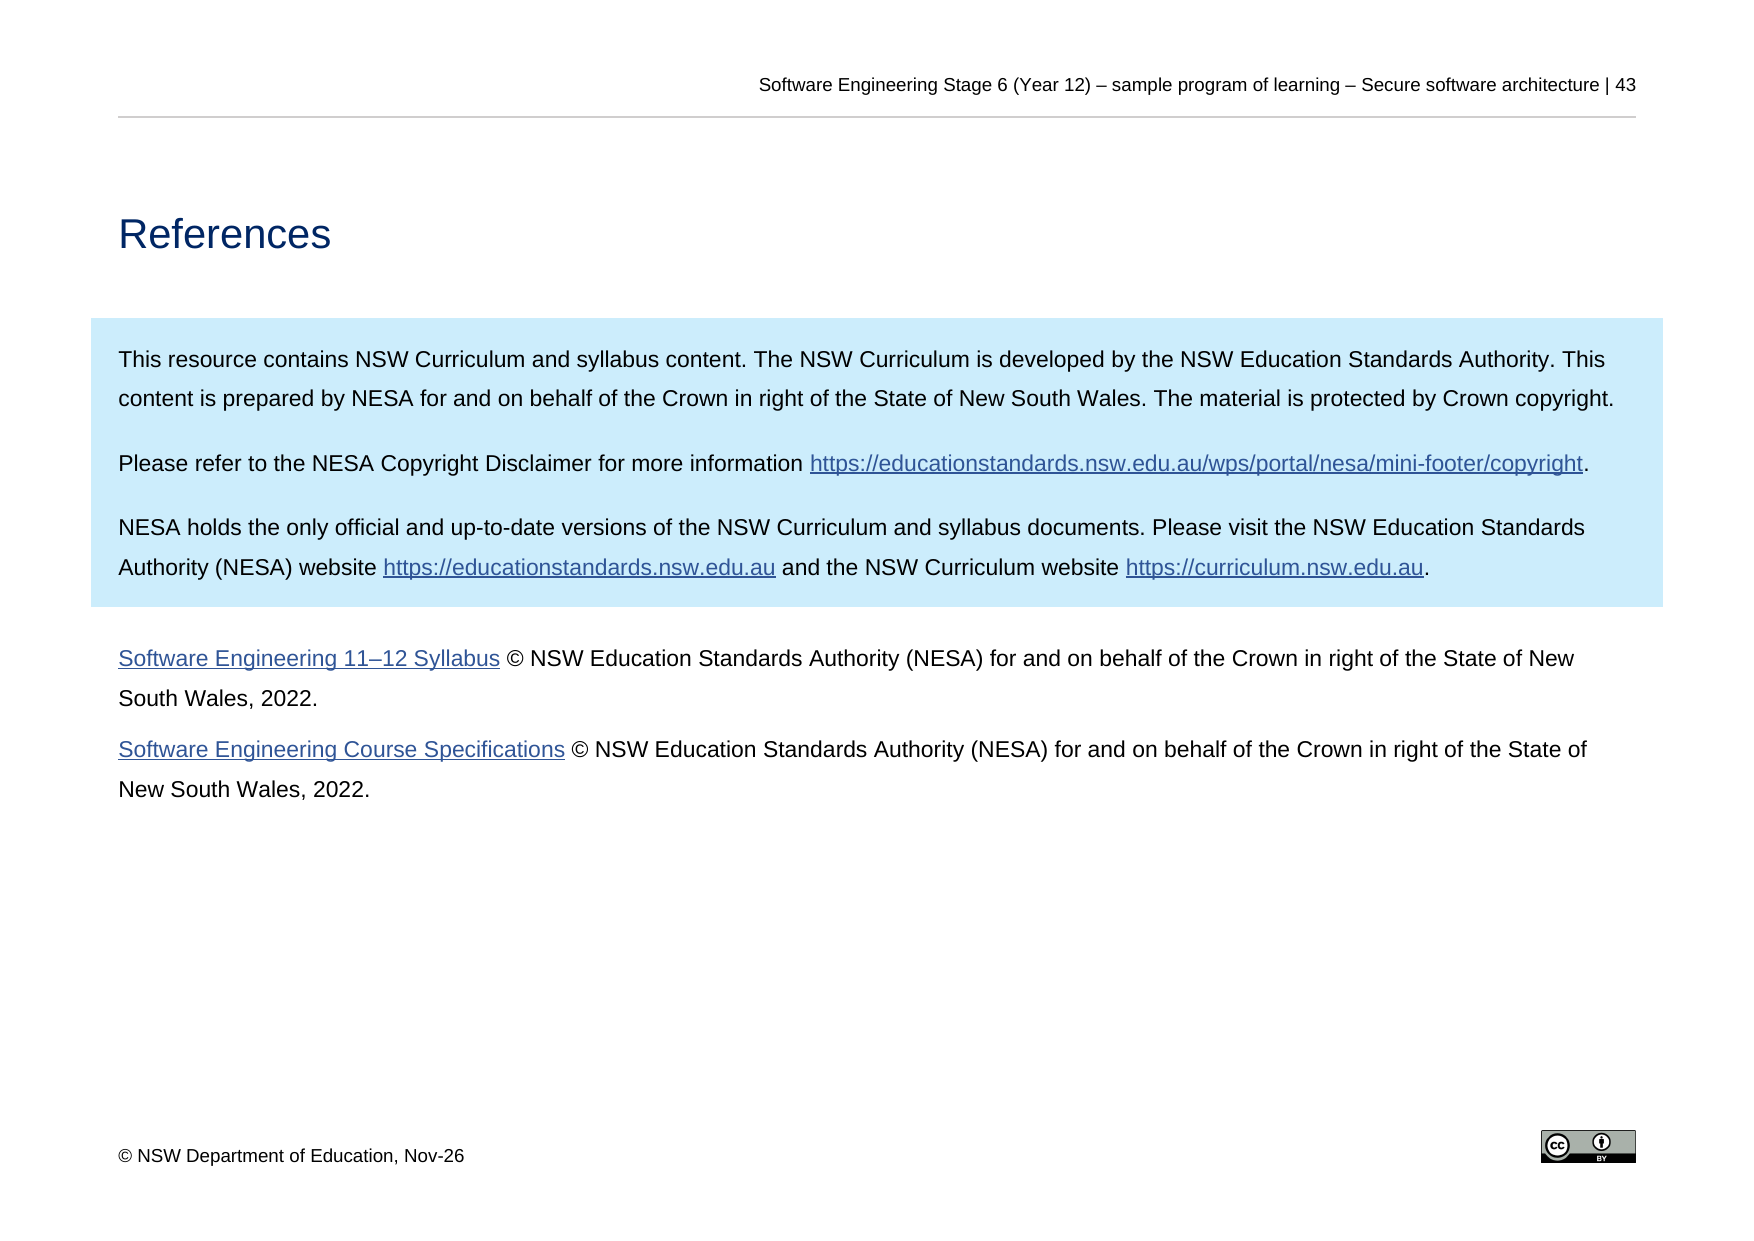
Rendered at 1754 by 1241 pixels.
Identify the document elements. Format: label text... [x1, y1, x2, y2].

picture [1541, 1130, 1636, 1163]
text Software Engineering Course Specifications © NSW Education Standards Authority (NESA) for and on behalf of the Crown in right of the State of New South Wales, 2022. [118, 736, 1636, 802]
text This resource contains NSW Curriculum and syllabus content. The NSW Curriculum is developed by the NSW Education Standards Authority. This content is prepared by NESA for and on behalf of the Crown in right of the State of New South Wales. The material is protected by Crown copyright. [97, 325, 1657, 411]
text Please refer to the NESA Copyright Disclaimer for more information https://educationstandards.nsw.edu.au/wps/portal/nesa/mini-footer/copyright. [97, 422, 1657, 476]
text NESA holds the only official and up-to-date versions of the NSW Curriculum and syllabus documents. Please visit the NSW Education Standards Authority (NESA) website https://educationstandards.nsw.edu.au and the NSW Curriculum website https://curriculum.nsw.edu.au. [97, 487, 1657, 601]
text Software Engineering 11–12 Syllabus © NSW Education Standards Authority (NESA) for and on behalf of the Crown in right of the State of New South Wales, 2022. [118, 645, 1636, 711]
subtitle References [118, 209, 1636, 257]
